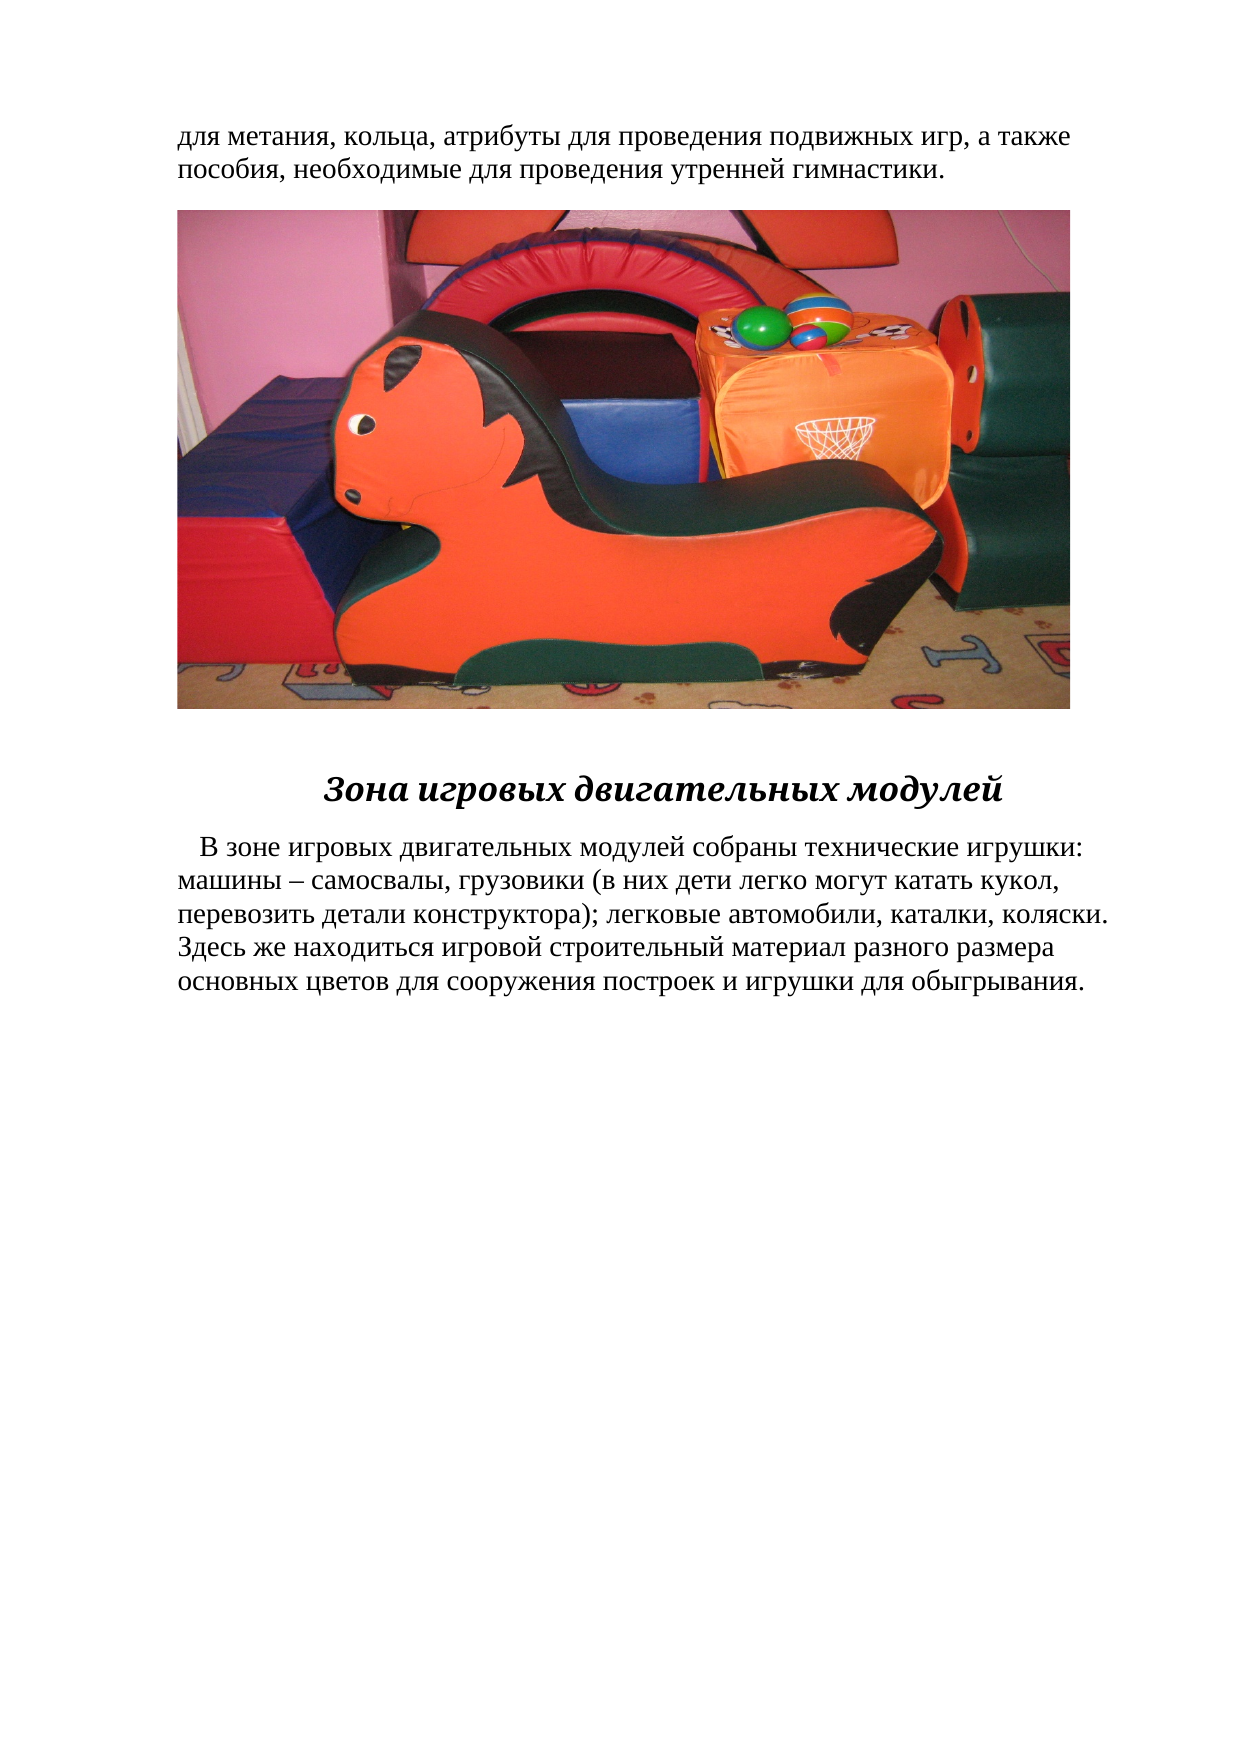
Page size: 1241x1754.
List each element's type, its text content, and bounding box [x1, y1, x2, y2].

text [177, 118, 1152, 185]
text В зоне игровых двигательных модулей собраны технические игрушки: машины – самосвалы, грузовики (в них дети легко могут катать кукол, перевозить детали конструктора); легковые автомобили, каталки, коляски. Здесь же находиться игровой строительный материал разного размера основных цветов для сооружения построек и игрушки для обыгрывания. [177, 829, 1152, 997]
picture [177, 210, 1071, 709]
subtitle Зона игровых двигательных модулей [177, 771, 1152, 810]
